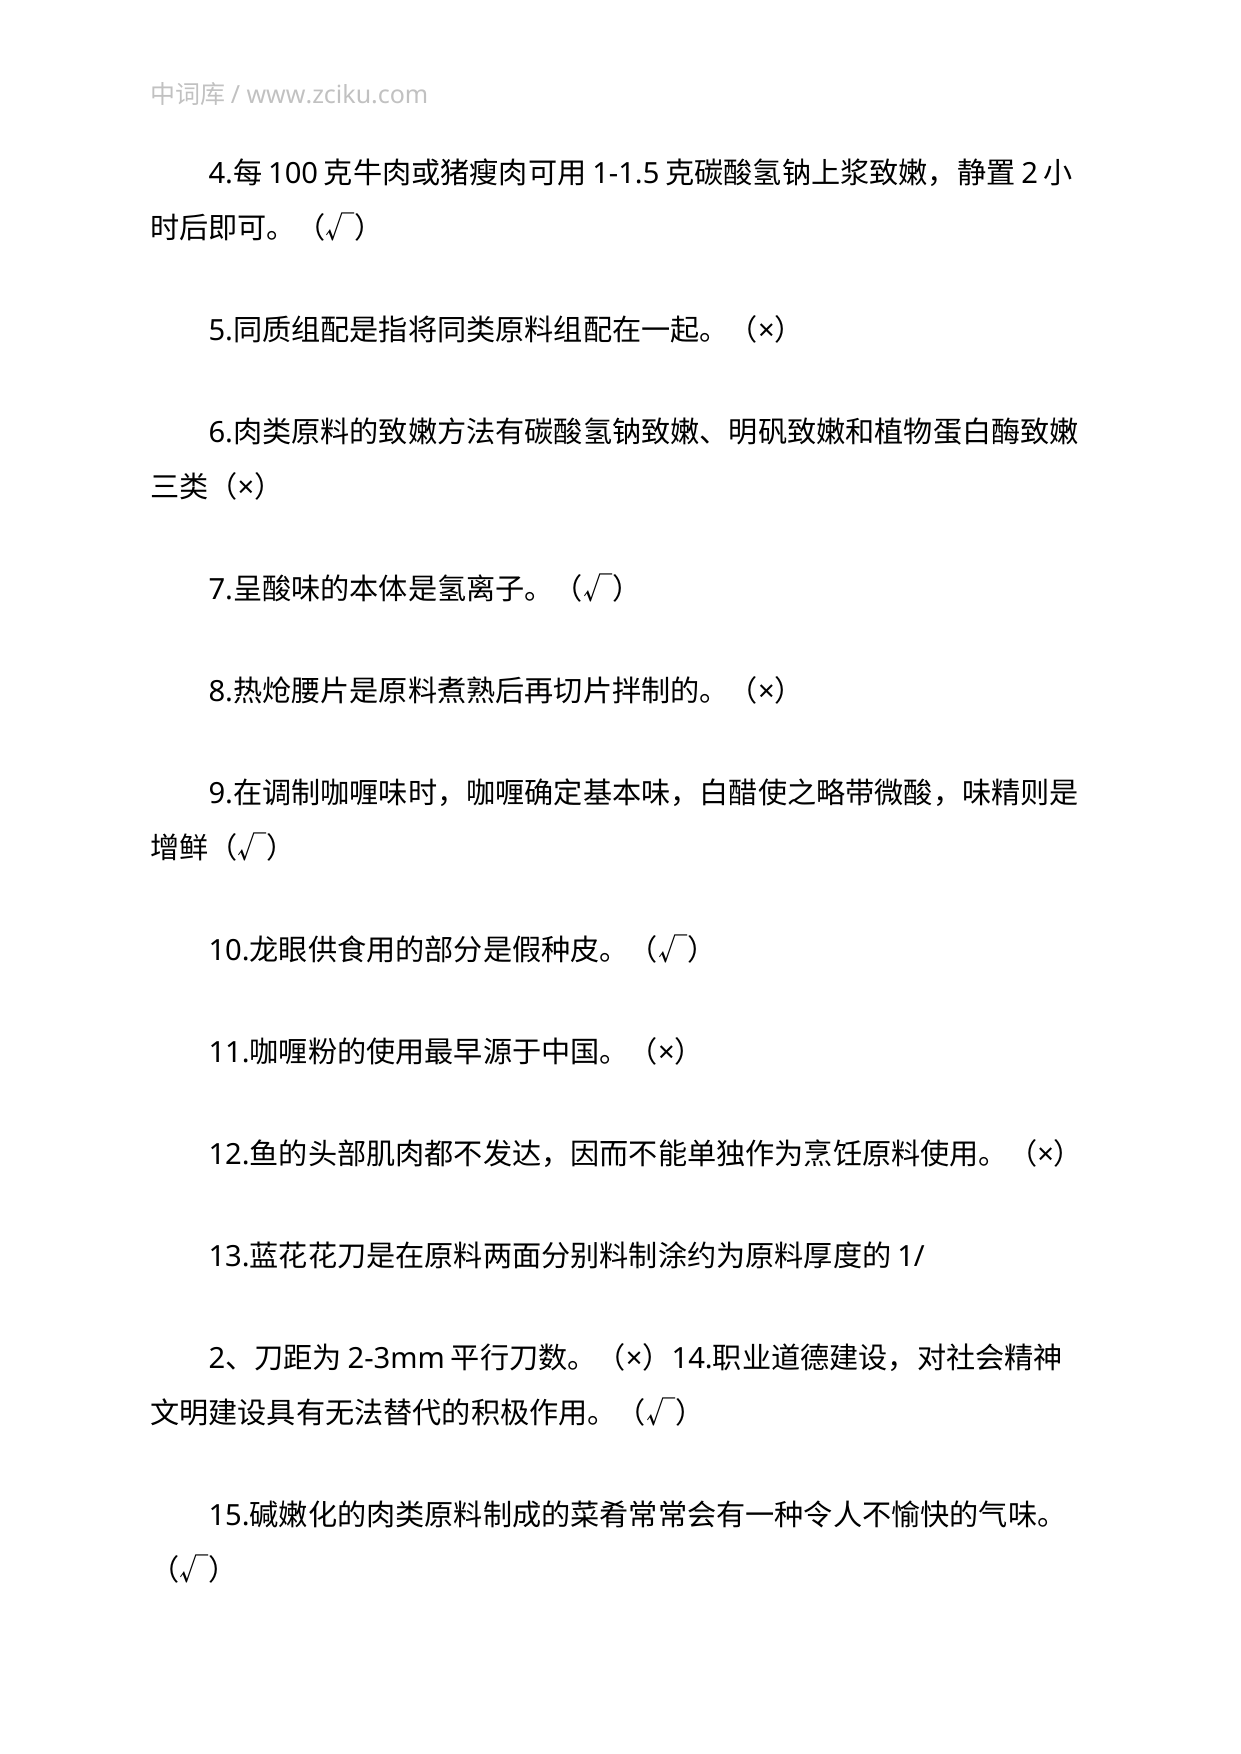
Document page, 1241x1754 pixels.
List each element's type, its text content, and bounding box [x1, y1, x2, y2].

text 10.龙眼供食用的部分是假种皮。（√） [150, 926, 1090, 969]
text 6.肉类原料的致嫩方法有碳酸氢钠致嫩、明矾致嫩和植物蛋白酶致嫩三类（×） [150, 409, 1090, 506]
text 11.咖喱粉的使用最早源于中国。（×） [150, 1028, 1090, 1071]
text 13.蓝花花刀是在原料两面分别料制涂约为原料厚度的1/ [150, 1232, 1090, 1275]
text 4.每100克牛肉或猪瘦肉可用1-1.5克碳酸氢钠上浆致嫩，静置2小时后即可。（√） [150, 150, 1090, 247]
text 5.同质组配是指将同类原料组配在一起。（×） [150, 307, 1090, 349]
text 15.碱嫩化的肉类原料制成的菜肴常常会有一种令人不愉快的气味。（√） [150, 1491, 1090, 1588]
text 8.热炝腰片是原料煮熟后再切片拌制的。（×） [150, 668, 1090, 710]
text 12.鱼的头部肌肉都不发达，因而不能单独作为烹饪原料使用。（×） [150, 1130, 1090, 1173]
text 7.呈酸味的本体是氢离子。（√） [150, 566, 1090, 608]
text 2、刀距为2-3mm平行刀数。（×）14.职业道德建设，对社会精神文明建设具有无法替代的积极作用。（√） [150, 1334, 1090, 1432]
text 9.在调制咖喱味时，咖喱确定基本味，白醋使之略带微酸，味精则是增鲜（√） [150, 770, 1090, 867]
